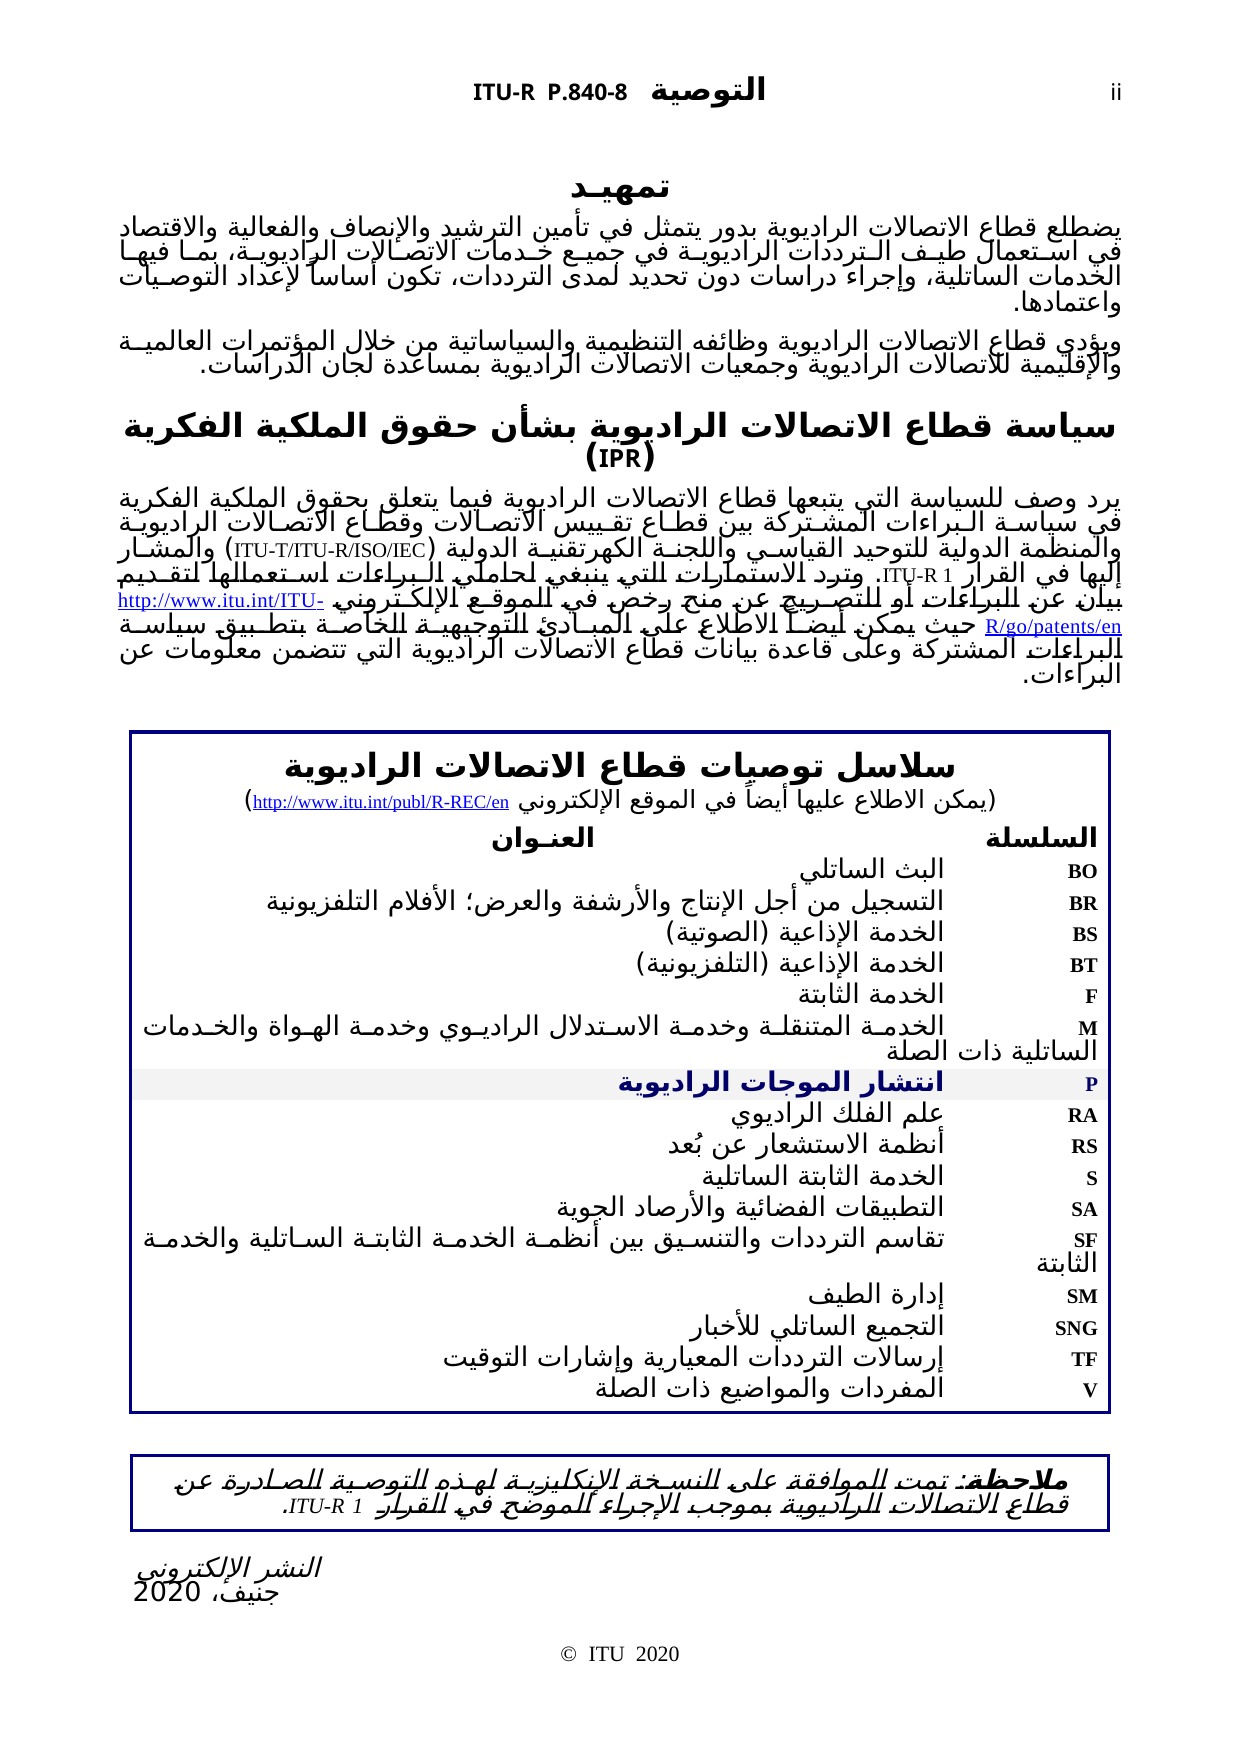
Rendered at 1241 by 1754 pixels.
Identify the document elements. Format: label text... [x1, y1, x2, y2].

text ويؤدي قطاع الاتصالات الراديوية وظائفه التنظيمية والسياساتية من خلال المؤتمرات العالمية والإقليمية للاتصالات الراديوية وجمعيات الاتصالات الراديوية بمساعدة لجان الدراسات. [118, 330, 1122, 380]
table_cell BS الخدمة الإذاعية (الصوتية) [132, 919, 1108, 950]
table_cell F الخدمة الثابتة [132, 982, 1108, 1013]
table_cell SF تقاسم الترددات والتنسيق بين أنظمة الخدمة الثابتة الساتلية والخدمة الثابتة [132, 1225, 1108, 1282]
table_cell TF إرسالات الترددات المعيارية وإشارات التوقيت [132, 1344, 1108, 1375]
table_header ملاحظة: تمت الموافقة على النسخة الإنكليزية لهذه التوصية الصادرة عن قطاع الاتصالات الراديوية بموجب الإجراء الموضح في القرار ITU-R 1. [133, 1457, 1107, 1529]
table_cell BO البث الساتلي [132, 857, 1108, 888]
table_cell SM إدارة الطيف [132, 1282, 1108, 1313]
text سياسة قطاع الاتصالات الراديوية بشأن حقوق الملكية الفكرية (IPR) [118, 413, 1122, 475]
table_cell SA التطبيقات الفضائية والأرصاد الجوية [132, 1194, 1108, 1225]
table_cell BT الخدمة الإذاعية (التلفزيونية) [132, 950, 1108, 982]
table_header سلاسل توصيات قطاع الاتصالات الراديوية (يمكن الاطلاع عليها أيضاً في الموقع الإلكتروني http://www.itu.int/publ/R-REC/en) [132, 734, 1108, 825]
table_cell M الخدمة المتنقلة وخدمة الاستدلال الراديوي وخدمة الهواة والخدمات الساتلية ذات الصلة [132, 1013, 1108, 1069]
text يضطلع قطاع الاتصالات الراديوية بدور يتمثل في تأمين الترشيد والإنصاف والفعالية والاقتصاد في استعمال طيف الترددات الراديوية في جميع خدمات الاتصالات الراديوية، بما فيها الخدمات الساتلية، وإجراء دراسات دون تحديد لمدى الترددات، تكون أساساً لإعداد التوصيات واعتمادها. [118, 216, 1122, 317]
text يرد وصف للسياسة التي يتبعها قطاع الاتصالات الراديوية فيما يتعلق بحقوق الملكية الفكرية في سياسة البراءات المشتركة بين قطاع تقييس الاتصالات وقطاع الاتصالات الراديوية والمنظمة الدولية للتوحيد القياسي واللجنة الكهرتقنية الدولية (ITU-T/ITU-R/ISO/IEC) والمشار إليها في القرار ITU-R 1. وترد الاستمارات التي ينبغي لحاملي البراءات استعمالها لتقديم بيان عن البراءات أو للتصريح عن منح رخص في الموقع الإلكتروني http://www.itu.int/ITU-R/go/patents/en حيث يمكن أيضاً الاطلاع على المبادئ التوجيهية الخاصة بتطبيق سياسة البراءات المشتركة وعلى قاعدة بيانات قطاع الاتصالات الراديوية التي تتضمن معلومات عن البراءات. [118, 488, 1122, 690]
table_cell SNG التجميع الساتلي للأخبار [132, 1313, 1108, 1344]
table_cell V المفردات والمواضيع ذات الصلة [132, 1375, 1108, 1411]
table_cell RS أنظمة الاستشعار عن بُعد [132, 1132, 1108, 1163]
text النشر الإلكتروني جنيف، 2020 [133, 1557, 1122, 1608]
table_cell BR التسجيل من أجل الإنتاج والأرشفة والعرض؛ الأفلام التلفزيونية [132, 888, 1108, 919]
table_cell RA علم الفلك الراديوي [132, 1100, 1108, 1132]
table_cell العنـوان [132, 825, 955, 857]
text ITU 2020 [118, 1645, 1122, 1665]
table_cell S الخدمة الثابتة الساتلية [132, 1163, 1108, 1194]
text تمهيـد [118, 173, 1122, 204]
table_cell السلسلة [955, 825, 1108, 857]
table_cell P انتشار الموجات الراديوية [132, 1069, 1108, 1100]
